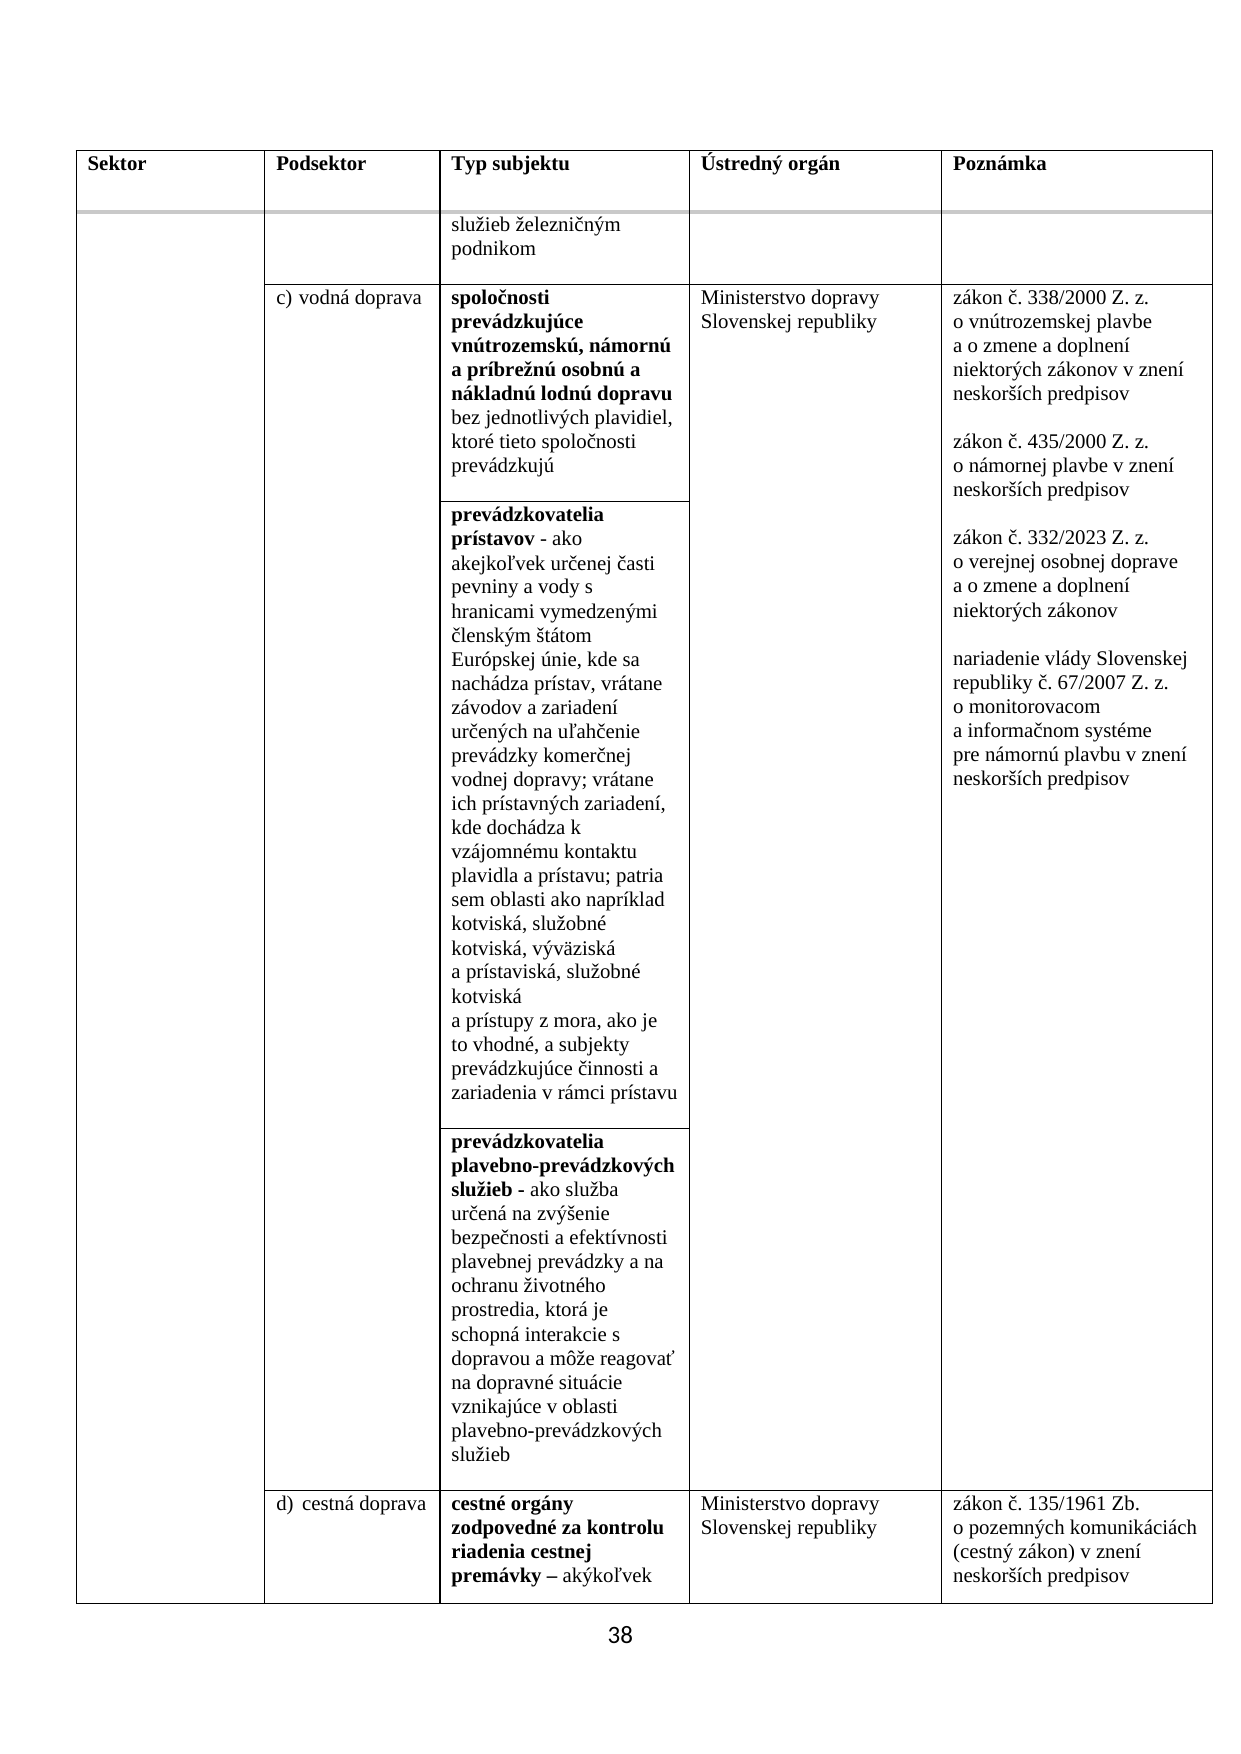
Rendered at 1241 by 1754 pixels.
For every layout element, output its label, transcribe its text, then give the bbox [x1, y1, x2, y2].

table_header Typ subjektu [441, 151, 689, 210]
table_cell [690, 1491, 941, 1603]
table_header Sektor [77, 151, 264, 210]
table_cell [441, 214, 689, 284]
table_header Podsektor [265, 151, 439, 210]
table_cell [942, 1491, 1212, 1603]
table_cell prevádzkovatelia plavebno-prevádzkových služieb - ako služba určená na zvýšenie bezpečnosti a efektívnosti plavebnej prevádzky a na ochranu životného prostredia, ktorá je schopná interakcie s dopravou a môže reagovať na dopravné situácie vznikajúce v oblasti plavebno-prevádzkových služieb [441, 1129, 689, 1490]
table_cell [265, 285, 439, 1490]
table_cell [265, 1491, 439, 1603]
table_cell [441, 1491, 689, 1603]
table_cell zákon č. 338/2000 Z. z. o vnútrozemskej plavbe a o zmene a doplnení niektorých zákonov v znení neskorších predpisov zákon č. 435/2000 Z. z. o námornej plavbe v znení neskorších predpisov zákon č. 332/2023 Z. z. o verejnej osobnej doprave a o zmene a doplnení niektorých zákonov nariadenie vlády Slovenskej republiky č. 67/2007 Z. z. o monitorovacom a informačnom systéme pre námornú plavbu v znení neskorších predpisov [942, 285, 1212, 1490]
table_cell spoločnosti prevádzkujúce vnútrozemskú, námornú a príbrežnú osobnú a nákladnú lodnú dopravu bez jednotlivých plavidiel, ktoré tieto spoločnosti prevádzkujú [441, 285, 689, 501]
table_cell prevádzkovatelia prístavov - ako akejkoľvek určenej časti pevniny a vody s hranicami vymedzenými členským štátom Európskej únie, kde sa nachádza prístav, vrátane závodov a zariadení určených na uľahčenie prevádzky komerčnej vodnej dopravy; vrátane ich prístavných zariadení, kde dochádza k vzájomnému kontaktu plavidla a prístavu; patria sem oblasti ako napríklad kotviská, služobné kotviská, výväziská a prístaviská, služobné kotviská a prístupy z mora, ako je to vhodné, a subjekty prevádzkujúce činnosti a zariadenia v rámci prístavu [441, 502, 689, 1128]
table_header Poznámka [942, 151, 1212, 210]
table_header Ústredný orgán [690, 151, 941, 210]
table_cell Ministerstvo dopravy Slovenskej republiky [690, 285, 941, 1490]
